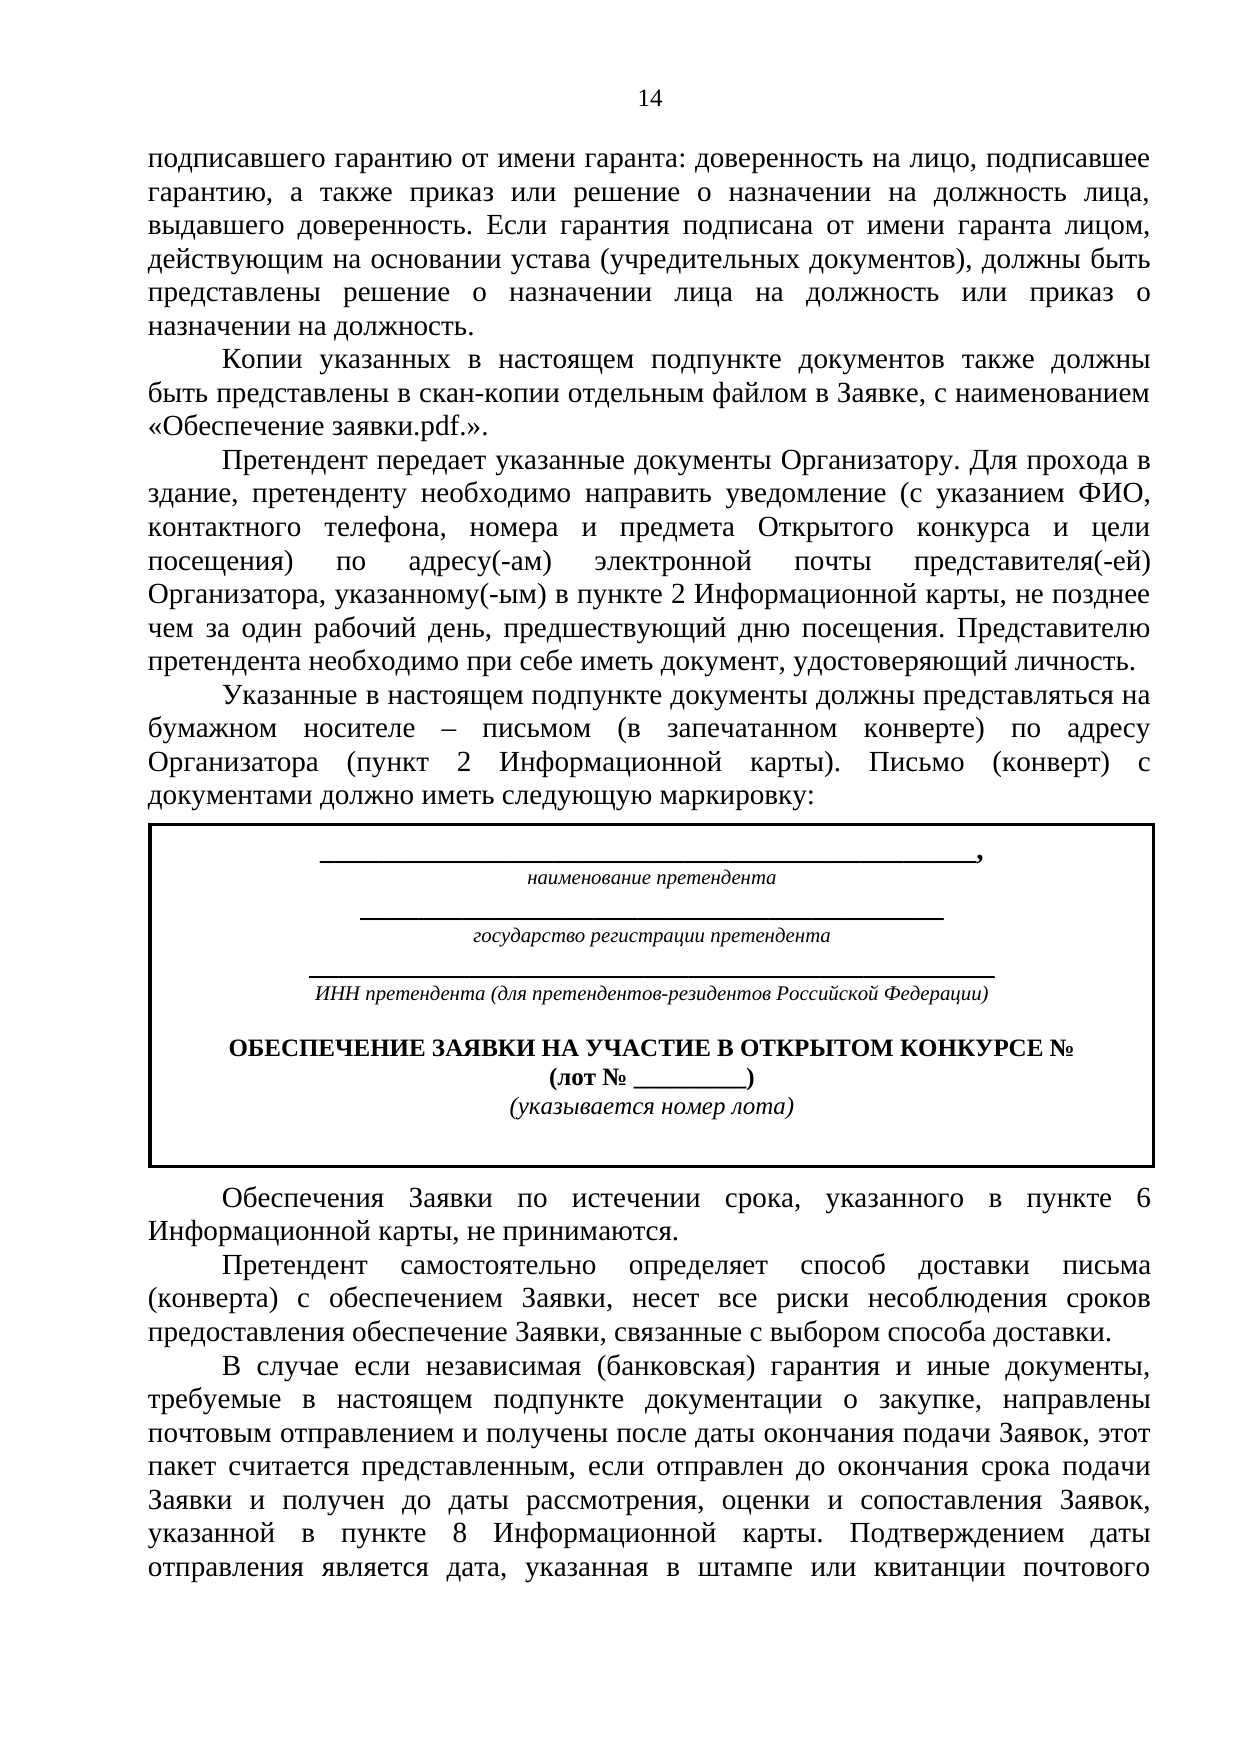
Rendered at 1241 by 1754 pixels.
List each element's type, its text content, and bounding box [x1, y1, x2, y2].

text Претендент передает указанные документы Организатору. Для прохода в здание, претенденту необходимо направить уведомление (с указанием ФИО, контактного телефона, номера и предмета Открытого конкурса и цели посещения) по адресу(-ам) электронной почты представителя(-ей) Организатора, указанному(-ым) в пункте 2 Информационной карты, не позднее чем за один рабочий день, предшествующий дню посещения. Представителю претендента необходимо при себе иметь документ, удостоверяющий личность. [148, 442, 1152, 677]
text Указанные в настоящем подпункте документы должны представляться на бумажном носителе – письмом (в запечатанном конверте) по адресу Организатора (пункт 2 Информационной карты). Письмо (конверт) с документами должно иметь следующую маркировку: [148, 677, 1152, 811]
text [148, 1348, 1152, 1582]
text Копии указанных в настоящем подпункте документов также должны быть представлены в скан-копии отдельным файлом в Заявке, с наименованием «Обеспечение заявки.pdf.». [148, 341, 1152, 442]
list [148, 140, 1152, 341]
text Обеспечения Заявки по истечении срока, указанного в пункте 6 Информационной карты, не принимаются. [148, 811, 1152, 1247]
text Претендент самостоятельно определяет способ доставки письма (конверта) с обеспечением Заявки, несет все риски несоблюдения сроков предоставления обеспечение Заявки, связанные с выбором способа доставки. [148, 1247, 1152, 1348]
